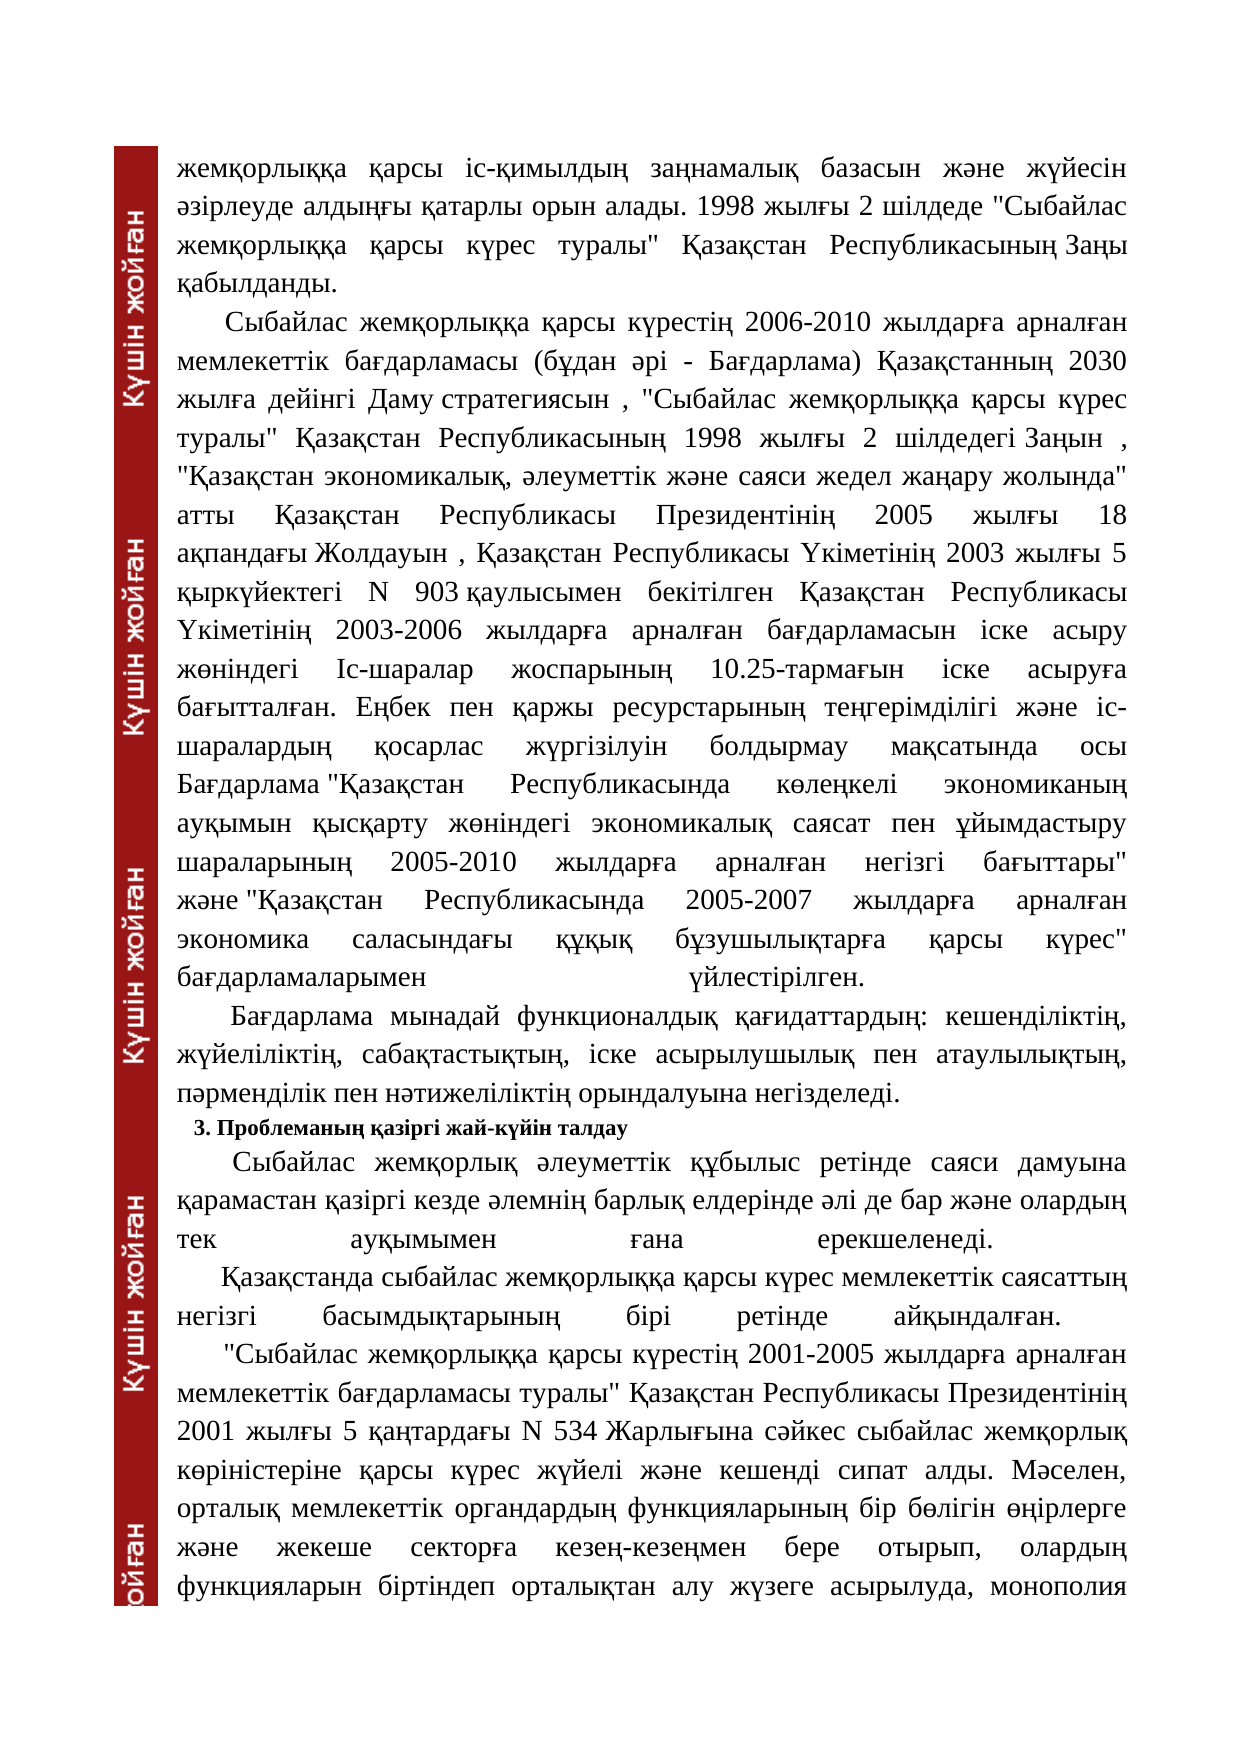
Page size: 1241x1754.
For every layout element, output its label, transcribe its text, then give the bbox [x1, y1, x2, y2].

picture [114, 1140, 158, 1144]
picture [114, 1108, 158, 1113]
picture [114, 146, 158, 150]
picture [114, 1601, 158, 1606]
text 3. Проблеманың қазіргі жай-күйін талдау [112, 1113, 1128, 1140]
